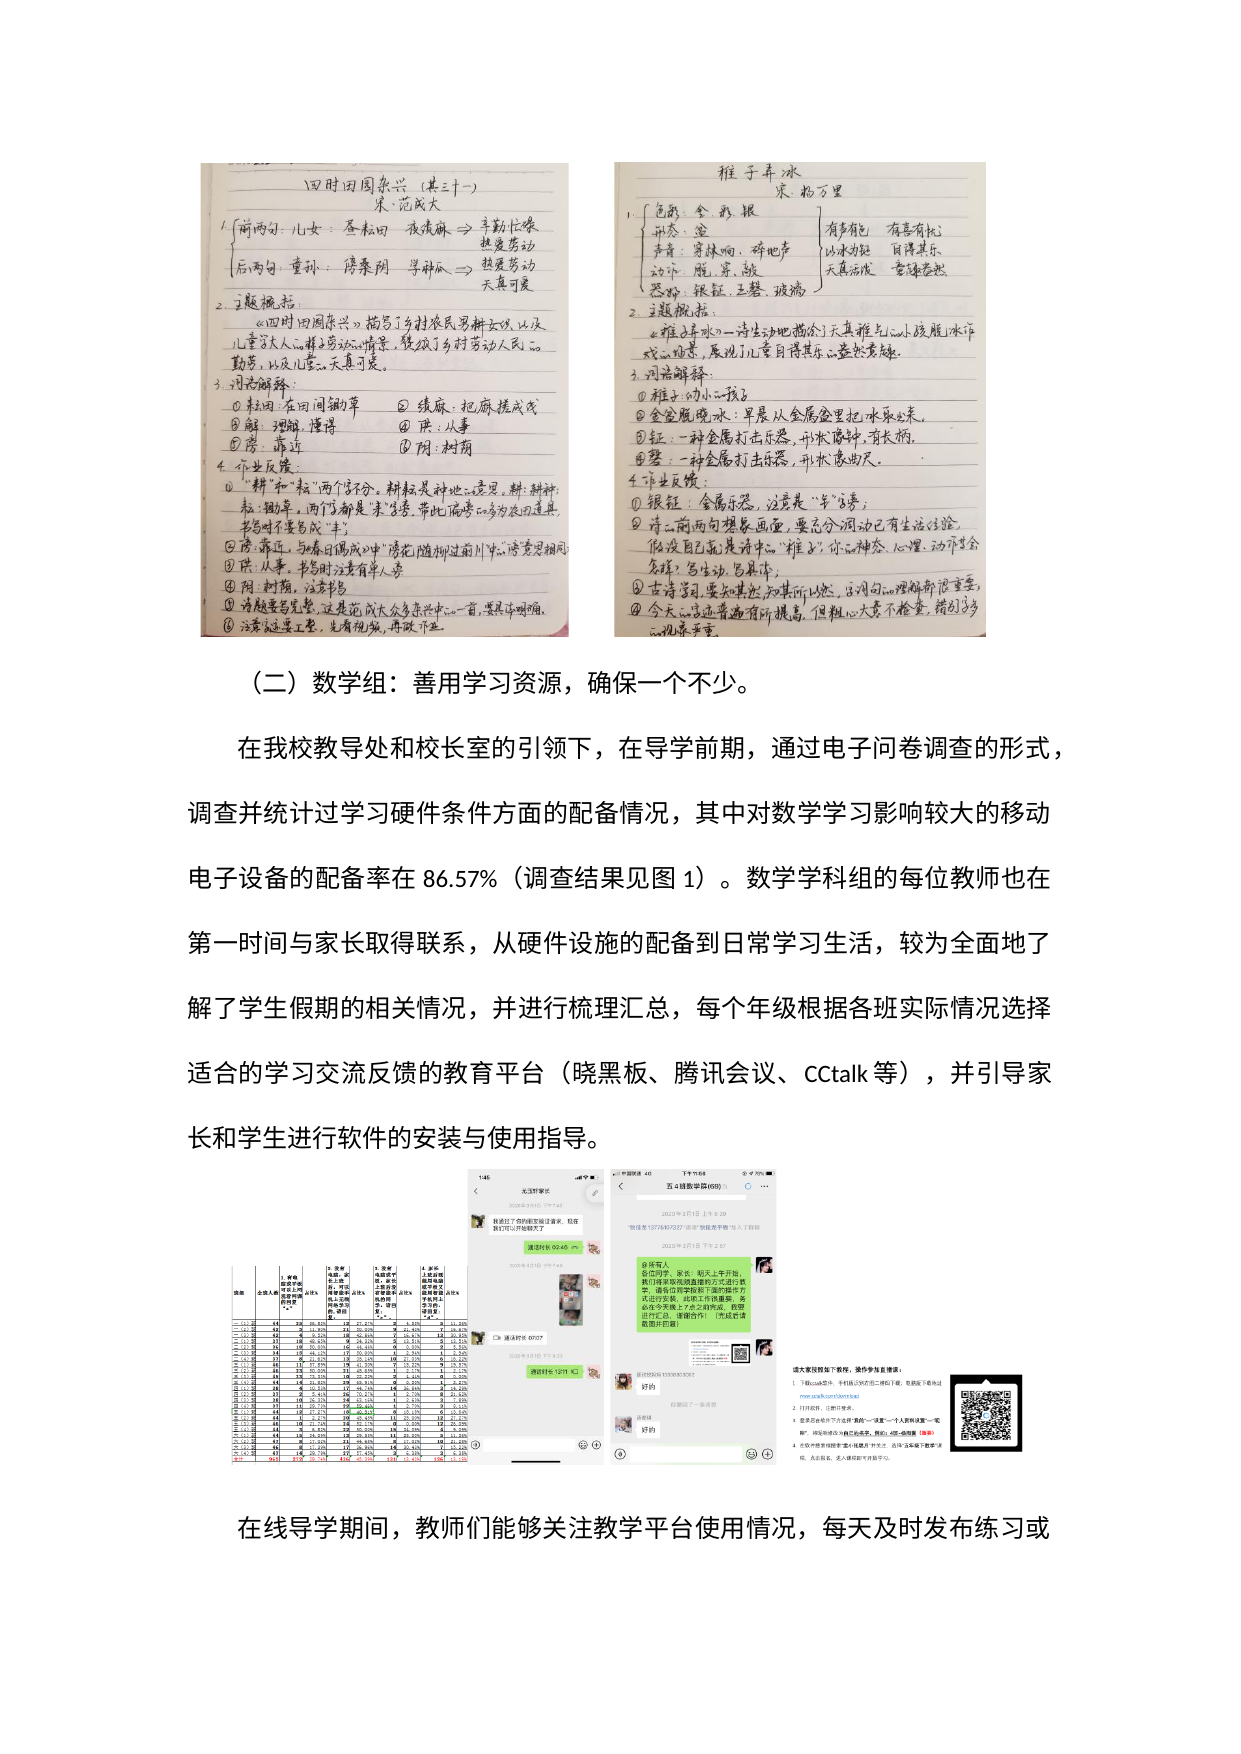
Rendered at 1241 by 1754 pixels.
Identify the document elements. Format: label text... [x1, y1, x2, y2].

text 在我校教导处和校长室的引领下，在导学前期，通过电子问卷调查的形式，调查并统计过学习硬件条件方面的配备情况，其中对数学学习影响较大的移动电子设备的配备率在86.57%（调查结果见图1）。数学学科组的每位教师也在第一时间与家长取得联系，从硬件设施的配备到日常学习生活，较为全面地了解了学生假期的相关情况，并进行梳理汇总，每个年级根据各班实际情况选择适合的学习交流反馈的教育平台（晓黑板、腾讯会议、CCtalk等），并引导家长和学生进行软件的安装与使用指导。 [187, 714, 1053, 1169]
picture [200, 163, 569, 637]
picture [783, 1357, 1025, 1465]
picture [231, 1169, 604, 1465]
picture [614, 162, 986, 637]
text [187, 1494, 1053, 1559]
text （二）数学组：善用学习资源，确保一个不少。 [187, 649, 1053, 714]
picture [610, 1169, 777, 1465]
